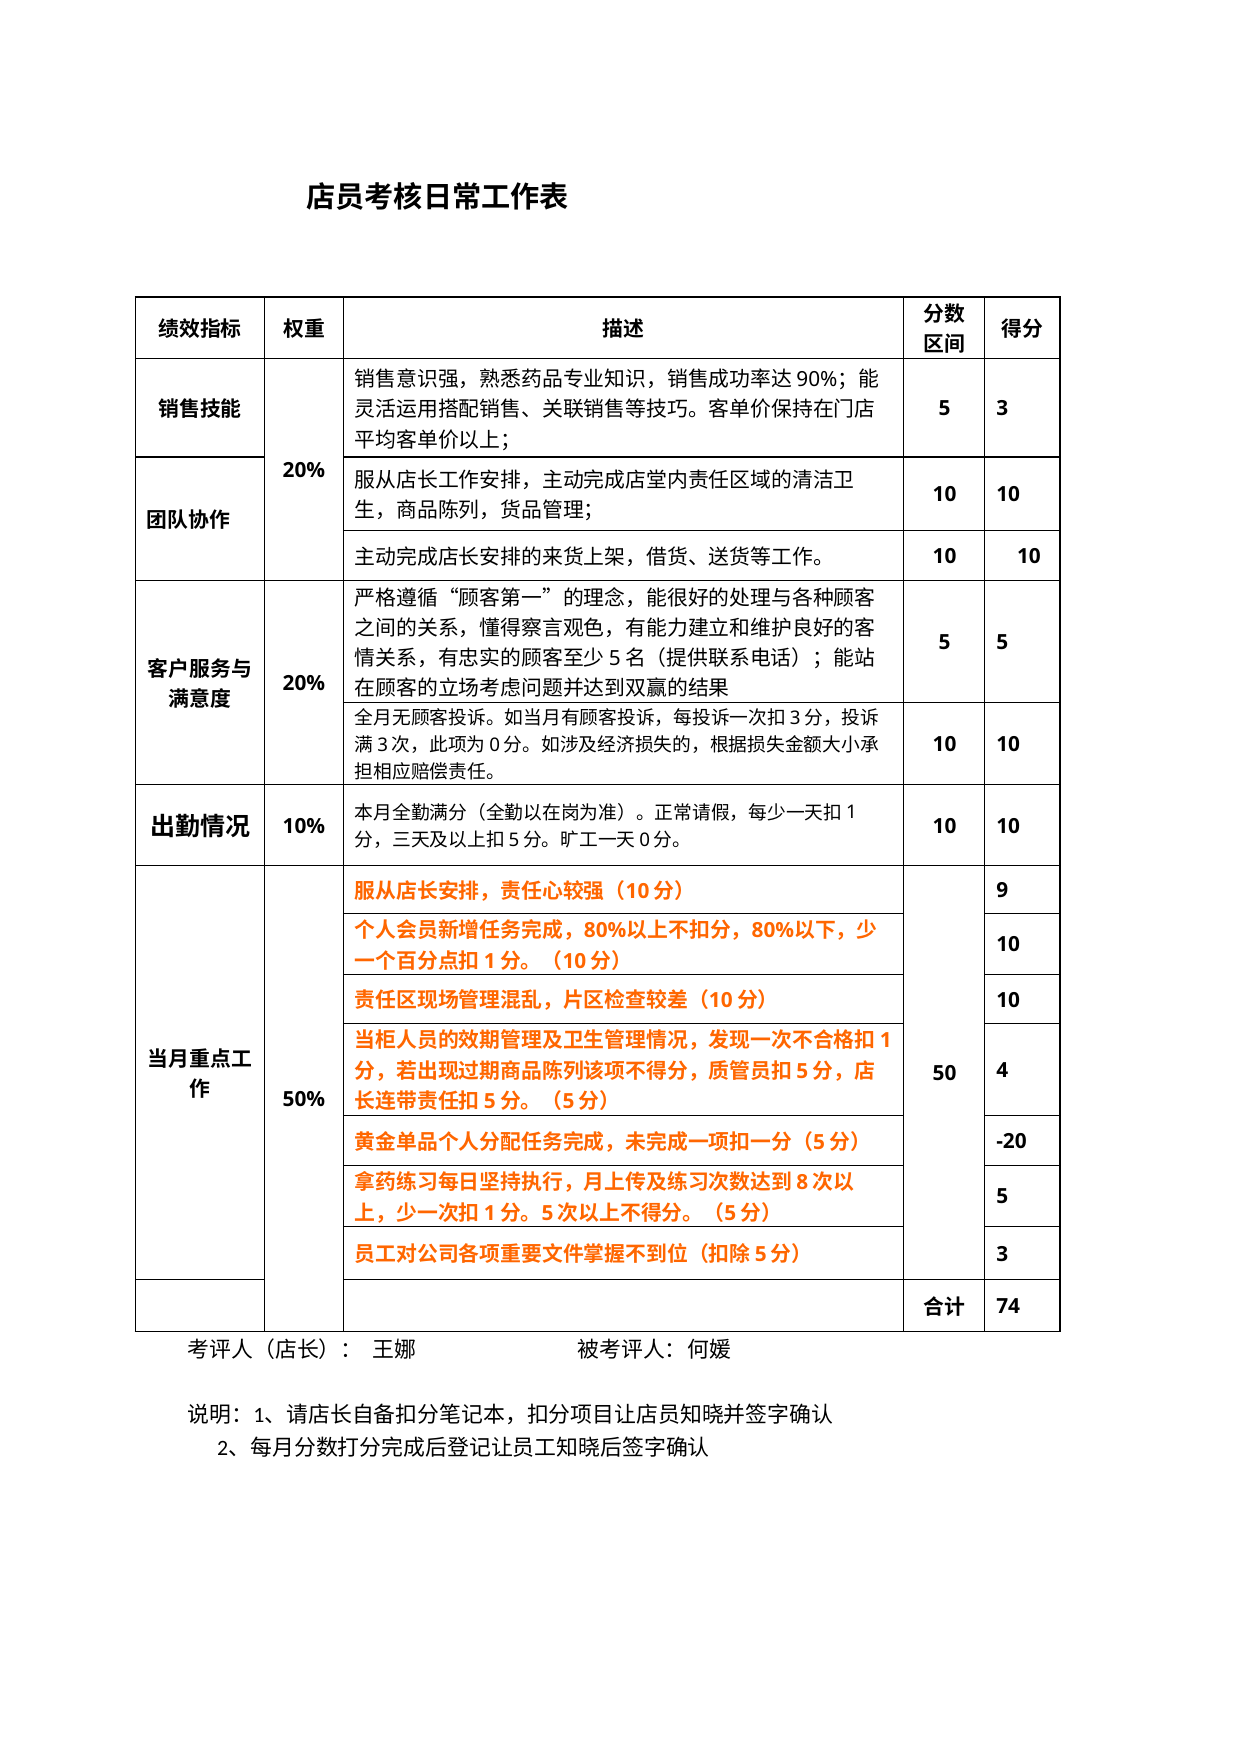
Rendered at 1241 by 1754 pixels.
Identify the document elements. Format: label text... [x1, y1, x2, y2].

table_cell [136, 1280, 264, 1331]
table_cell 10 [904, 785, 984, 864]
table_cell 10 [985, 703, 1059, 784]
table_cell 服从店长安排，责任心较强（10分） [344, 866, 903, 912]
table_header 分数 区间 [904, 298, 984, 358]
table_cell -20 [985, 1116, 1059, 1164]
table_cell 5 [985, 581, 1059, 702]
table_cell 出勤情况 [136, 785, 264, 864]
table_header 得分 [985, 298, 1059, 358]
table_cell 74 [985, 1280, 1059, 1331]
table_cell 全月无顾客投诉。如当月有顾客投诉，每投诉一次扣3分，投诉满3次，此项为0分。如涉及经济损失的，根据损失金额大小承担相应赔偿责任。 [344, 703, 903, 784]
table_cell 10 [904, 703, 984, 784]
table_cell 3 [985, 359, 1059, 456]
table_cell 50 [904, 866, 984, 1278]
table_cell 10 [985, 914, 1059, 974]
table_cell 团队协作 [136, 458, 264, 580]
table_cell 4 [985, 1024, 1059, 1114]
text 考评人（店长）： 王娜 被考评人：何媛 [187, 1332, 1053, 1364]
text 说明：1、请店长自备扣分笔记本，扣分项目让店员知晓并签字确认 [187, 1397, 1053, 1429]
table_cell 10 [985, 975, 1059, 1023]
table_cell 主动完成店长安排的来货上架，借货、送货等工作。 [344, 531, 903, 580]
table_cell 10 [904, 531, 984, 580]
table_cell 10% [265, 785, 343, 864]
table_cell 责任区现场管理混乱，片区检查较差（10分） [344, 975, 903, 1023]
table_cell 拿药练习每日坚持执行，月上传及练习次数达到8次以上，少一次扣1分。5次以上不得分。（5分） [344, 1166, 903, 1226]
table_cell 服从店长工作安排，主动完成店堂内责任区域的清洁卫生，商品陈列，货品管理； [344, 458, 903, 530]
table_cell 黄金单品个人分配任务完成，未完成一项扣一分（5分） [344, 1116, 903, 1164]
table_cell 销售意识强，熟悉药品专业知识，销售成功率达90%；能灵活运用搭配销售、关联销售等技巧。客单价保持在门店平均客单价以上； [344, 359, 903, 456]
table_cell 5 [904, 359, 984, 456]
table_header 绩效指标 [136, 298, 264, 358]
table_cell 个人会员新增任务完成，80%以上不扣分，80%以下，少一个百分点扣1分。（10分） [344, 914, 903, 974]
table_cell 本月全勤满分（全勤以在岗为准）。正常请假，每少一天扣1分，三天及以上扣5分。旷工一天0分。 [344, 785, 903, 864]
table_cell 当月重点工作 [136, 866, 264, 1278]
table_cell 当柜人员的效期管理及卫生管理情况，发现一次不合格扣1分，若出现过期商品陈列该项不得分，质管员扣5分，店长连带责任扣5分。（5分） [344, 1024, 903, 1114]
text 店员考核日常工作表 [187, 162, 1053, 227]
table_cell 合计 [904, 1280, 984, 1331]
table_cell 严格遵循“顾客第一”的理念，能很好的处理与各种顾客之间的关系，懂得察言观色，有能力建立和维护良好的客情关系，有忠实的顾客至少5名（提供联系电话）；能站在顾客的立场考虑问题并达到双赢的结果 [344, 581, 903, 702]
table_header 描述 [344, 298, 903, 358]
table_cell 客户服务与满意度 [136, 581, 264, 784]
table_cell 20% [265, 581, 343, 784]
table_cell [344, 1280, 903, 1331]
table_cell 9 [985, 866, 1059, 912]
text 2、每月分数打分完成后登记让员工知晓后签字确认 [187, 1429, 1053, 1462]
table_cell 50% [265, 866, 343, 1331]
table_header 权重 [265, 298, 343, 358]
table_cell 5 [904, 581, 984, 702]
table_cell 员工对公司各项重要文件掌握不到位（扣除5分） [344, 1227, 903, 1278]
table_cell 5 [985, 1166, 1059, 1226]
table_cell 20% [265, 359, 343, 580]
table_cell 销售技能 [136, 359, 264, 456]
table_cell 3 [985, 1227, 1059, 1278]
table_cell 10 [904, 458, 984, 530]
table_cell 10 [985, 531, 1059, 580]
table_cell 10 [985, 785, 1059, 864]
table_cell 10 [985, 458, 1059, 530]
